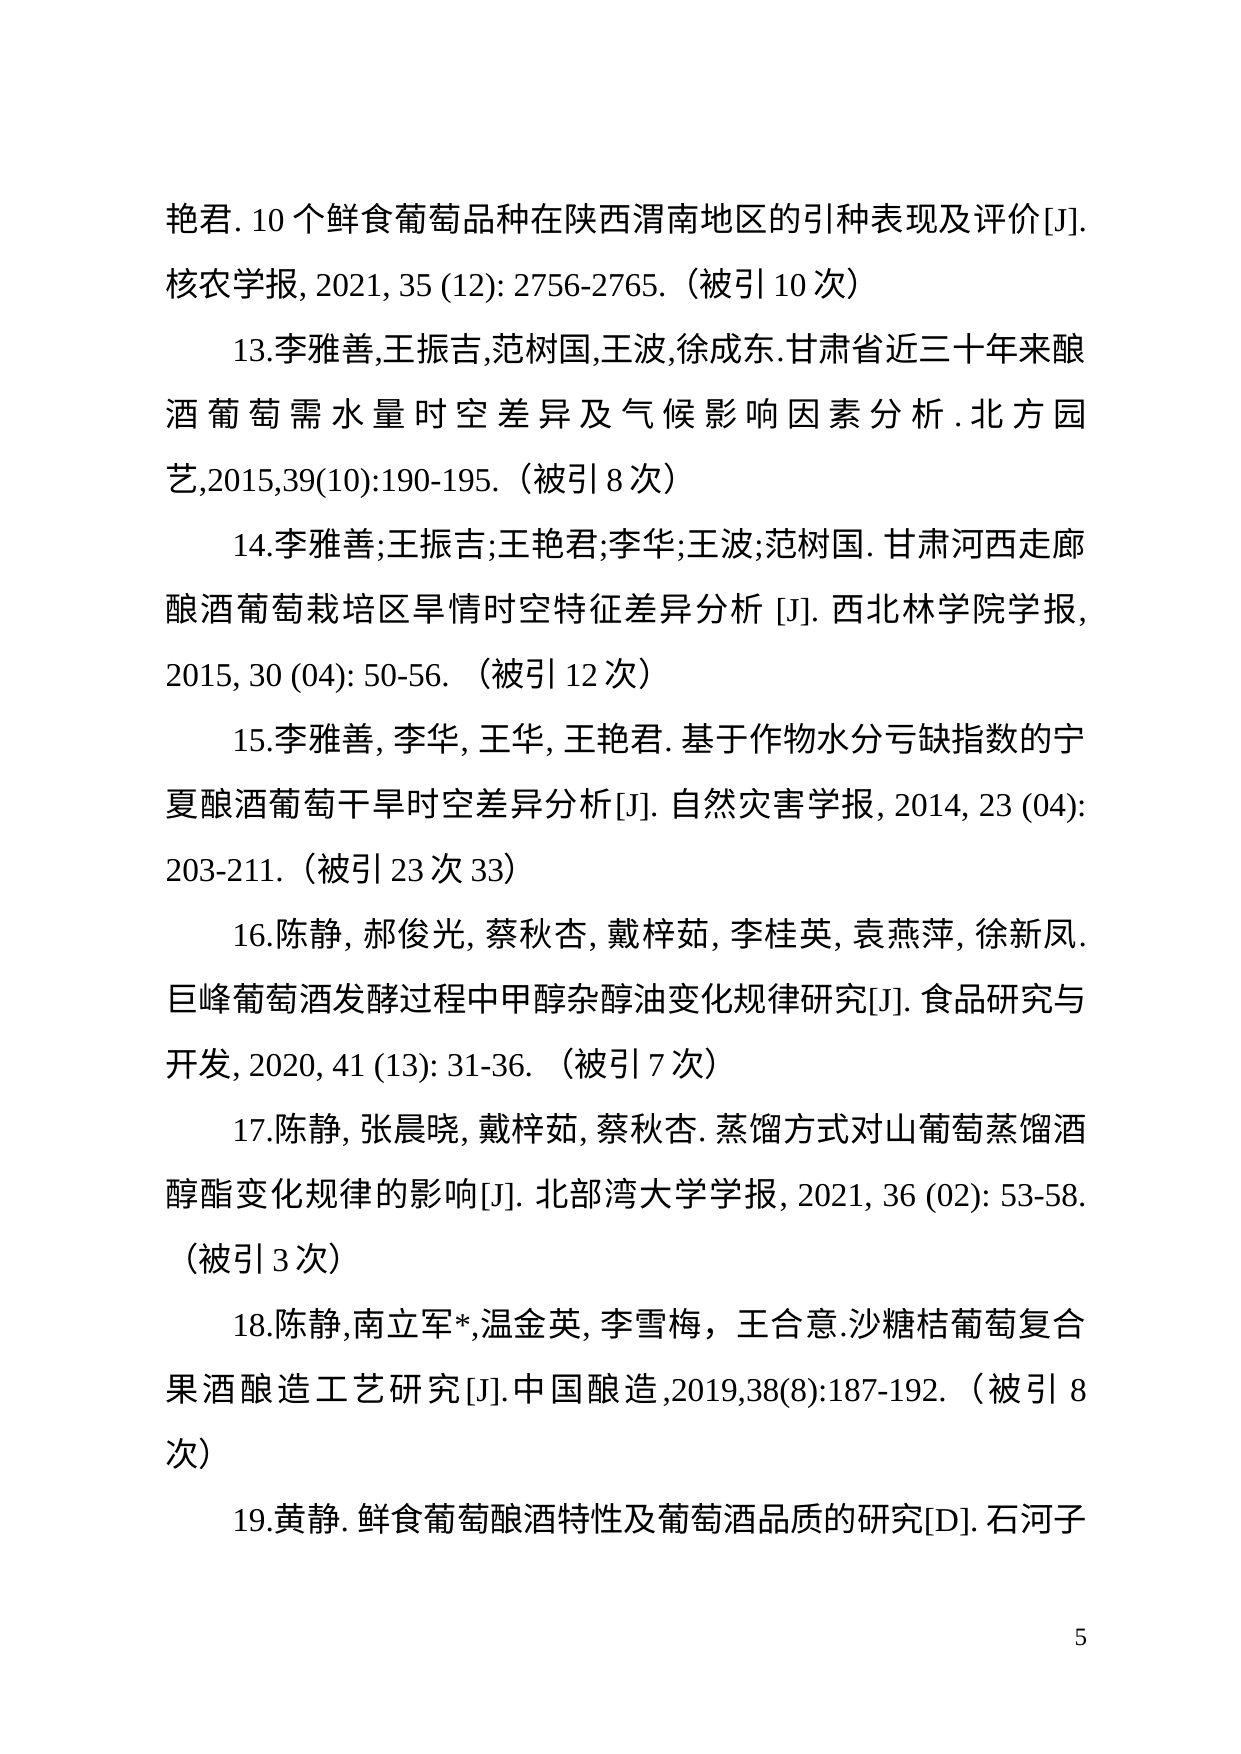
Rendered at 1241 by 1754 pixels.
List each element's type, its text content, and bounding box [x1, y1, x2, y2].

text 13.李雅善,王振吉,范树国,王波,徐成东.甘肃省近三十年来酿酒葡萄需水量时空差异及气候影响因素分析.北方园艺,2015,39(10):190-195.（被引8次） [165, 314, 1087, 509]
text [165, 184, 1087, 314]
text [165, 1484, 1087, 1549]
text 18.陈静,南立军*,温金英, 李雪梅，王合意.沙糖桔葡萄复合果酒酿造工艺研究[J].中国酿造,2019,38(8):187-192.（被引8次） [165, 1289, 1087, 1484]
text 16.陈静, 郝俊光, 蔡秋杏, 戴梓茹, 李桂英, 袁燕萍, 徐新凤. 巨峰葡萄酒发酵过程中甲醇杂醇油变化规律研究[J]. 食品研究与开发, 2020, 41 (13): 31-36. （被引7次） [165, 899, 1087, 1094]
text 17.陈静, 张晨晓, 戴梓茹, 蔡秋杏. 蒸馏方式对山葡萄蒸馏酒醇酯变化规律的影响[J]. 北部湾大学学报, 2021, 36 (02): 53-58. （被引3次） [165, 1094, 1087, 1289]
text 14.李雅善;王振吉;王艳君;李华;王波;范树国. 甘肃河西走廊酿酒葡萄栽培区旱情时空特征差异分析 [J]. 西北林学院学报, 2015, 30 (04): 50-56. （被引12次） [165, 509, 1087, 704]
text 15.李雅善, 李华, 王华, 王艳君. 基于作物水分亏缺指数的宁夏酿酒葡萄干旱时空差异分析[J]. 自然灾害学报, 2014, 23 (04): 203-211.（被引23次33） [165, 704, 1087, 899]
